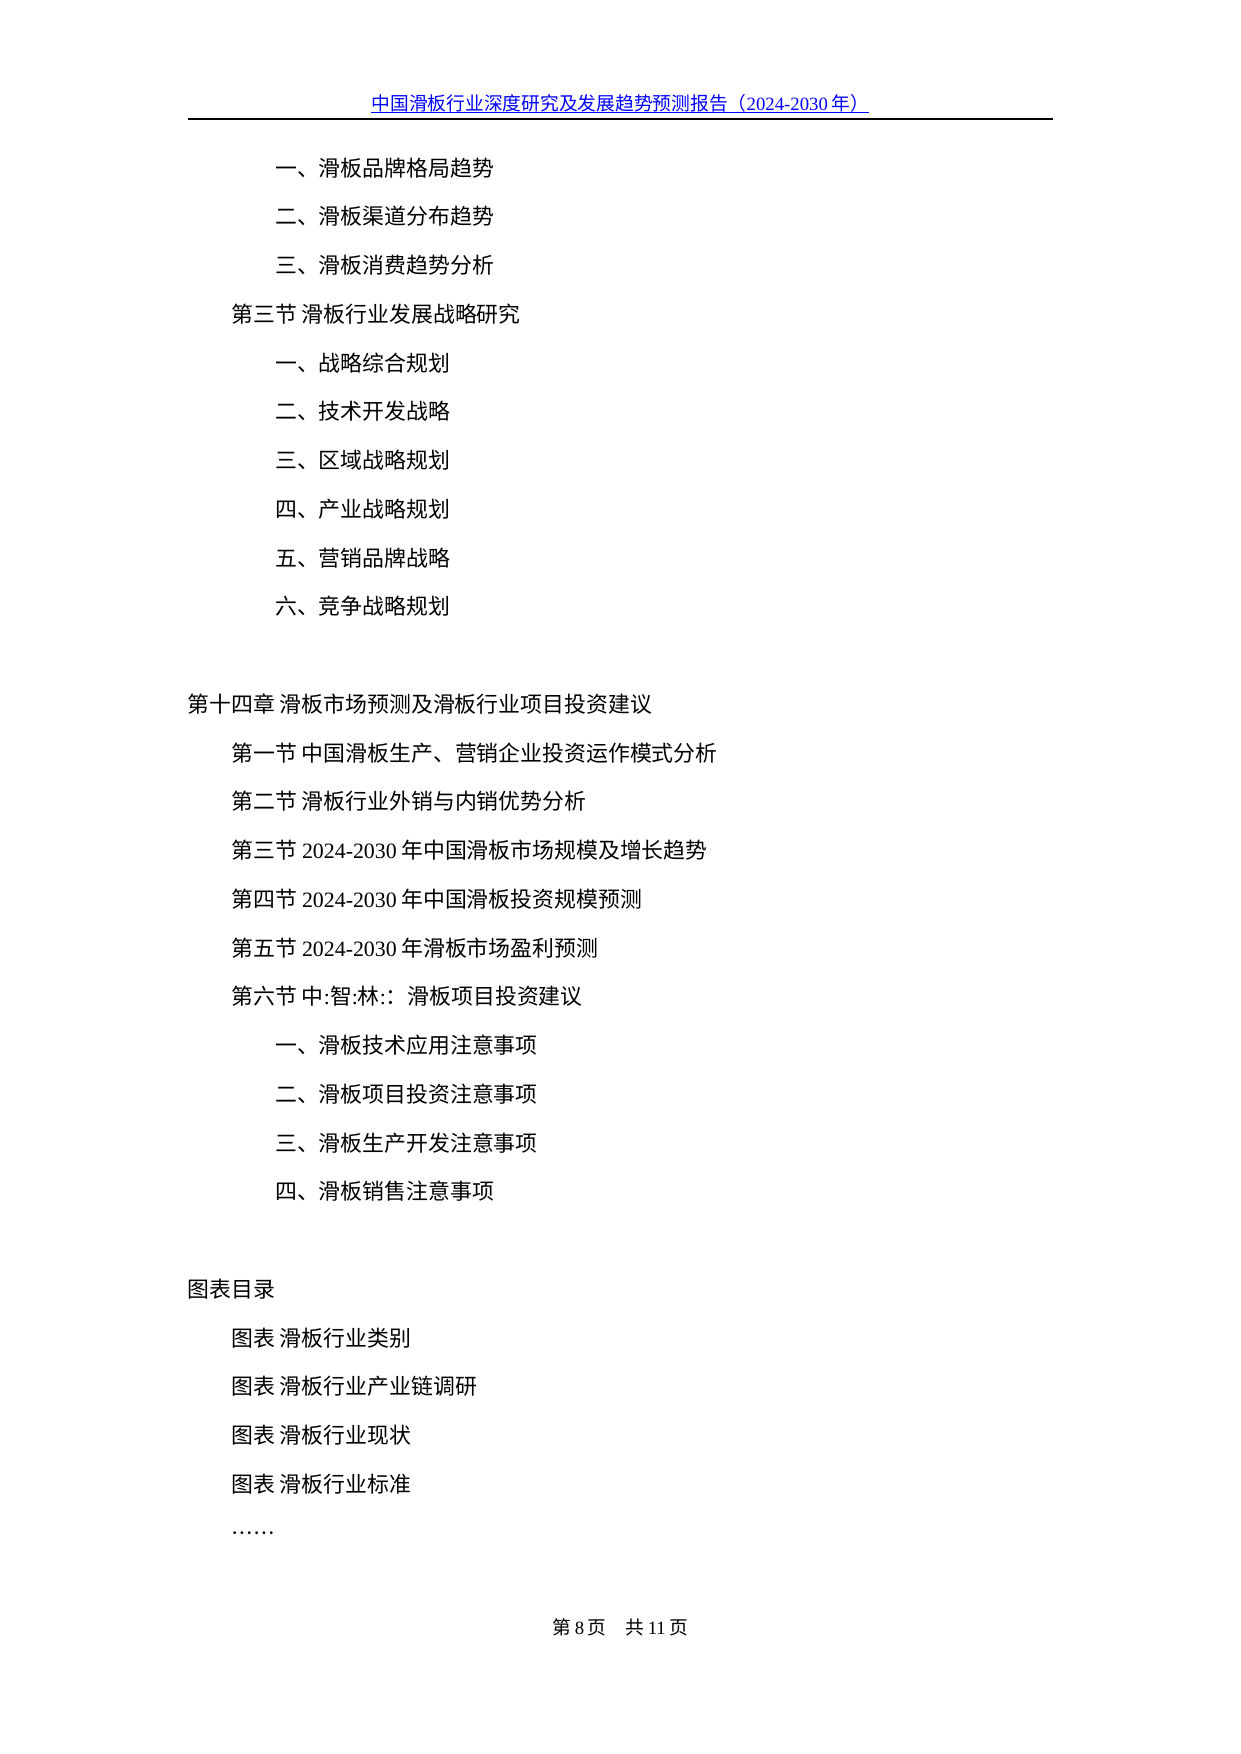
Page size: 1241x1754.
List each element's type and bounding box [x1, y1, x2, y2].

text [187, 150, 1053, 1548]
